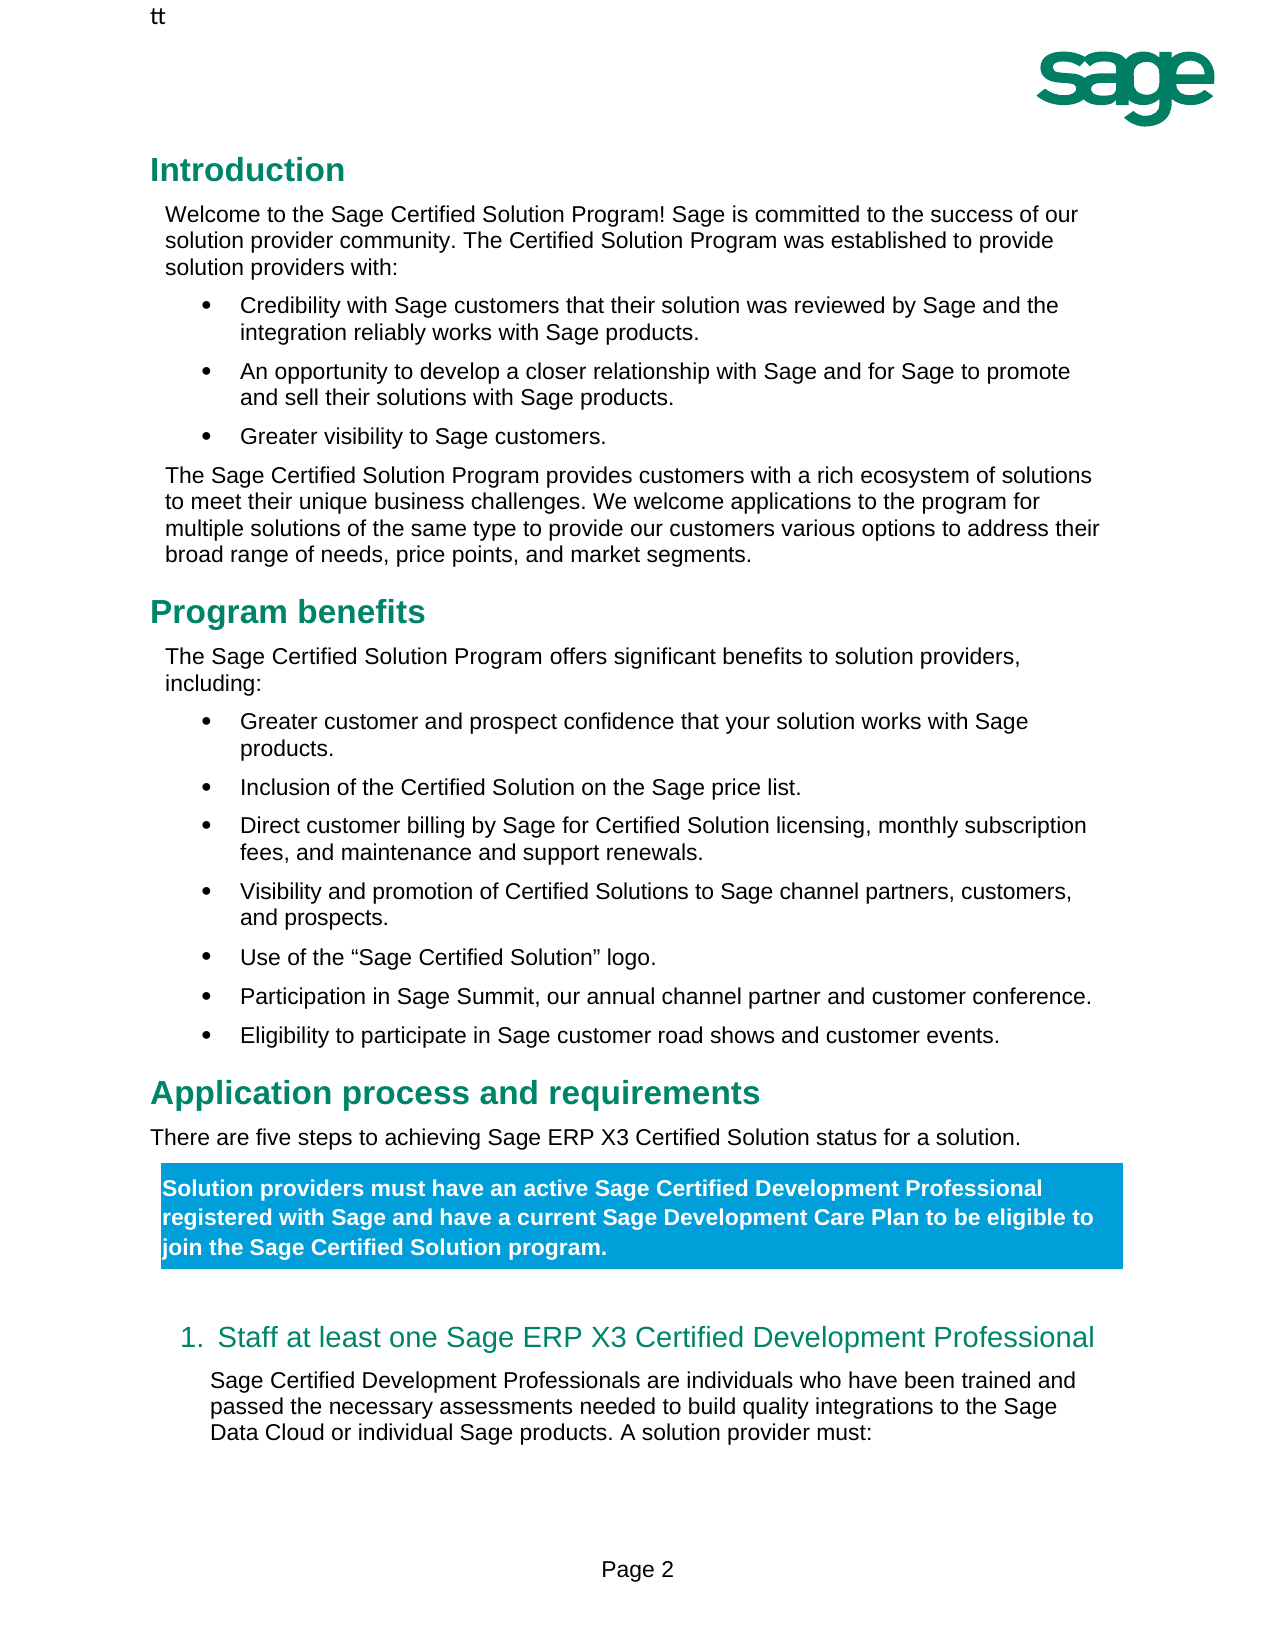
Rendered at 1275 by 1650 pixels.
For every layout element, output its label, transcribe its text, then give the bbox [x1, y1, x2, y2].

text There are five steps to achieving Sage ERP X3 Certified Solution status for a solution. [150, 1124, 1110, 1150]
text Welcome to the Sage Certified Solution Program! Sage is committed to the success of our solution provider community. The Certified Solution Program was established to provide solution providers with: [165, 201, 1110, 280]
list Credibility with Sage customers that their solution was reviewed by Sage and the integration reliably works with Sage products. [202, 292, 1110, 345]
list Participation in Sage Summit, our annual channel partner and customer conference. [202, 983, 1110, 1009]
subtitle Staff at least one Sage ERP X3 Certified Development Professional [180, 1321, 1126, 1354]
subtitle Program benefits [150, 592, 1126, 631]
list Eligibility to participate in Sage customer road shows and customer events. [202, 1022, 1110, 1048]
list Visibility and promotion of Certified Solutions to Sage channel partners, customers, and prospects. [202, 878, 1110, 930]
list Inclusion of the Certified Solution on the Sage price list. [202, 773, 1110, 800]
text Solution providers must have an active Sage Certified Development Professional registered with Sage and have a current Sage Development Care Plan to be eligible to join the Sage Certified Solution program. [162, 1164, 1122, 1268]
list An opportunity to develop a closer relationship with Sage and for Sage to promote and sell their solutions with Sage products. [202, 358, 1110, 410]
subtitle Introduction [150, 150, 1126, 188]
text The Sage Certified Solution Program provides customers with a rich ecosystem of solutions to meet their unique business challenges. We welcome applications to the program for multiple solutions of the same type to provide our customers various options to address their broad range of needs, price points, and market segments. [165, 462, 1110, 567]
list Greater visibility to Sage customers. [202, 423, 1110, 449]
subtitle Application process and requirements [150, 1073, 1126, 1112]
list Use of the “Sage Certified Solution” logo. [202, 943, 1110, 970]
list Greater customer and prospect confidence that your solution works with Sage products. [202, 708, 1110, 761]
text Sage Certified Development Professionals are individuals who have been trained and passed the necessary assessments needed to build quality integrations to the Sage Data Cloud or individual Sage products. A solution provider must: [210, 1367, 1110, 1446]
text The Sage Certified Solution Program offers significant benefits to solution providers, including: [165, 643, 1110, 696]
list Direct customer billing by Sage for Certified Solution licensing, monthly subscription fees, and maintenance and support renewals. [202, 812, 1110, 865]
